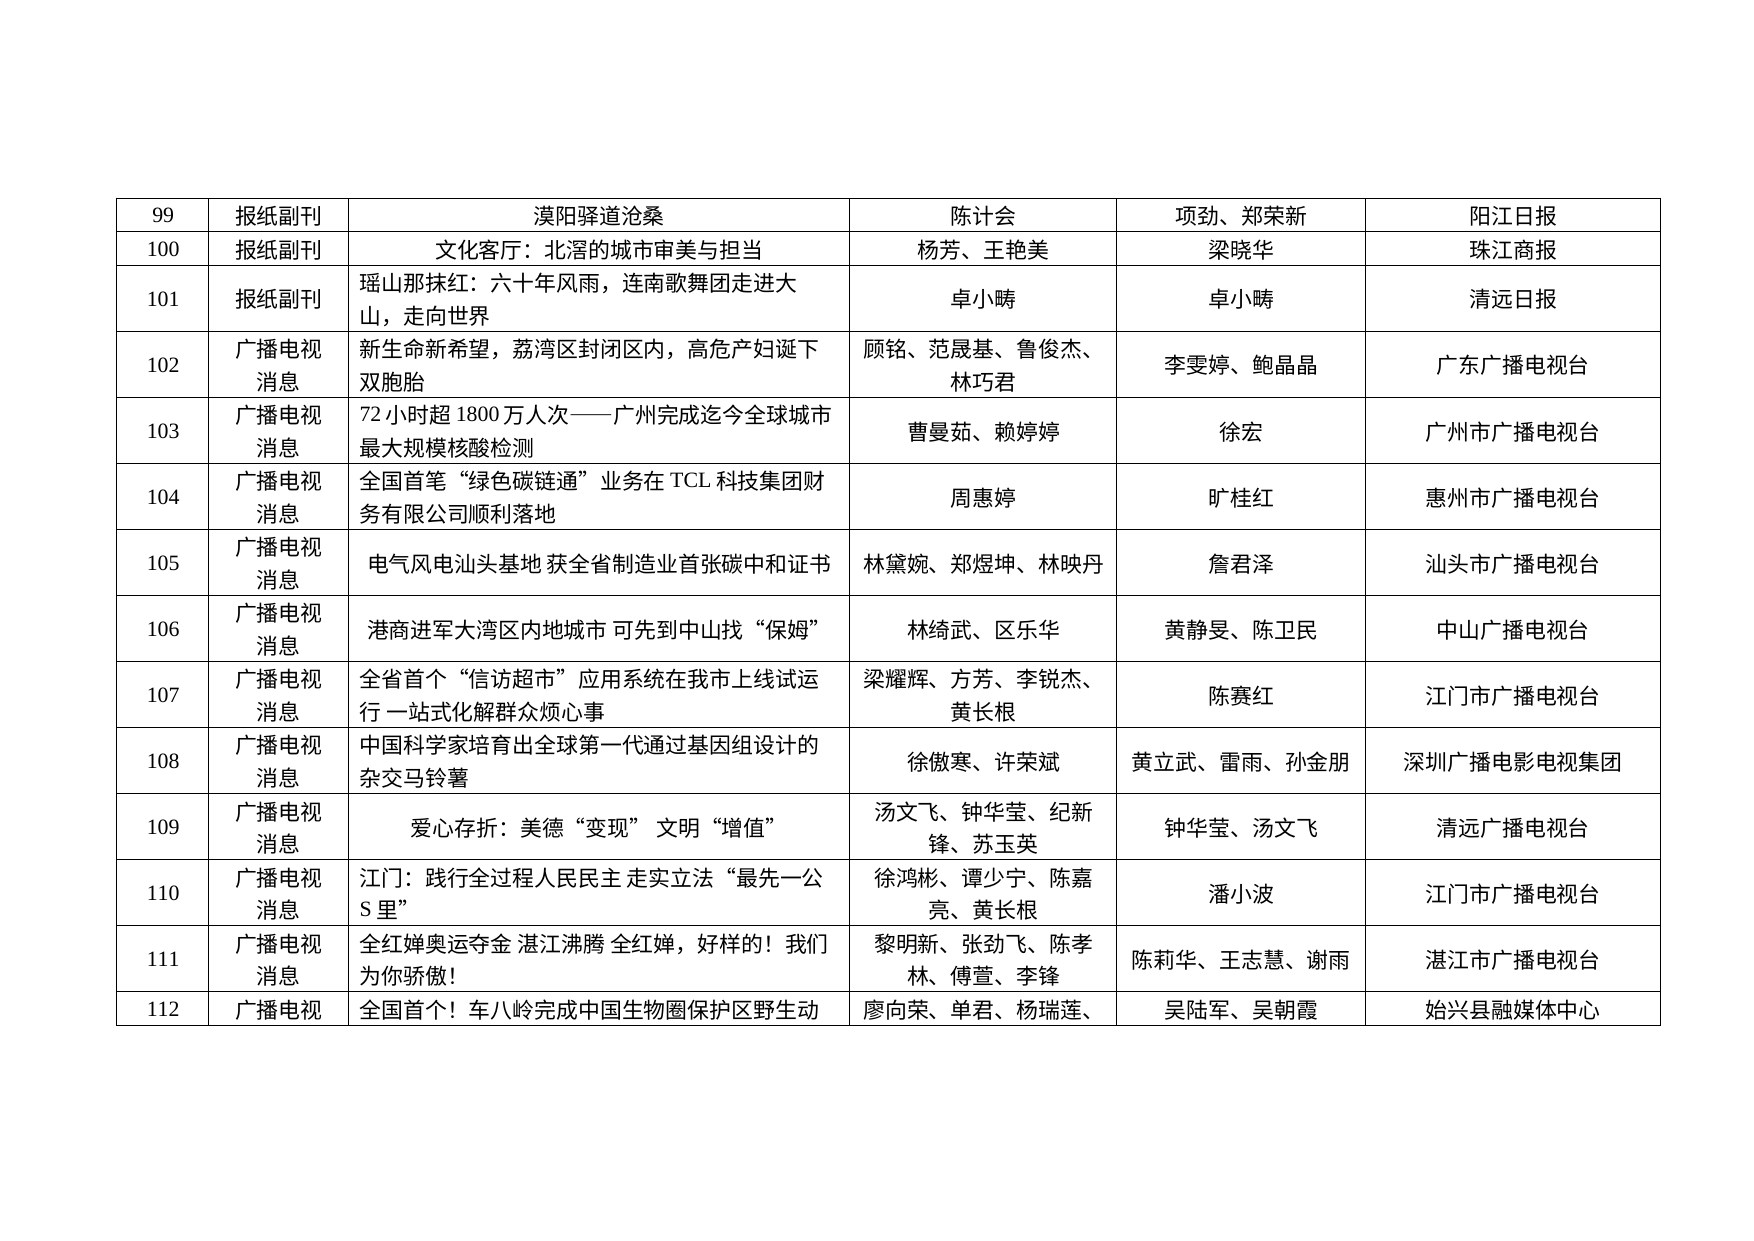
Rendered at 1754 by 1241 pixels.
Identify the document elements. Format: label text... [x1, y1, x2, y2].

table_cell 汤文飞、钟华莹、纪新锋、苏玉英 [850, 794, 1116, 859]
table_cell 潘小波 [1117, 860, 1365, 925]
table_cell 林绮武、区乐华 [850, 596, 1116, 661]
table_cell 广州市广播电视台 [1366, 398, 1660, 463]
table_cell 黄静旻、陈卫民 [1117, 596, 1365, 661]
table_cell 汕头市广播电视台 [1366, 530, 1660, 595]
table_cell 广播电视 消息 [209, 332, 348, 397]
table_cell 陈莉华、王志慧、谢雨 [1117, 926, 1365, 991]
table_cell 阳江日报 [1366, 199, 1660, 231]
table_cell 江门：践行全过程人民民主 走实立法“最先一公S里” [349, 860, 849, 925]
table_cell 梁耀辉、方芳、李锐杰、黄长根 [850, 662, 1116, 727]
table_cell 黄立武、雷雨、孙金朋 [1117, 728, 1365, 793]
table_cell 徐鸿彬、谭少宁、陈嘉亮、黄长根 [850, 860, 1116, 925]
table_cell 周惠婷 [850, 464, 1116, 529]
table_cell 瑶山那抹红：六十年风雨，连南歌舞团走进大山，走向世界 [349, 266, 849, 331]
table_cell 杨芳、王艳美 [850, 232, 1116, 265]
table_cell 漠阳驿道沧桑 [349, 199, 849, 231]
table_cell 全省首个“信访超市”应用系统在我市上线试运行 一站式化解群众烦心事 [349, 662, 849, 727]
table_cell 广东广播电视台 [1366, 332, 1660, 397]
table_cell 爱心存折：美德“变现” 文明“增值” [349, 794, 849, 859]
table_cell 电气风电汕头基地 获全省制造业首张碳中和证书 [349, 530, 849, 595]
table_cell 钟华莹、汤文飞 [1117, 794, 1365, 859]
table_cell 江门市广播电视台 [1366, 662, 1660, 727]
table_cell 106 [117, 596, 208, 661]
table_cell 港商进军大湾区内地城市 可先到中山找“保姆” [349, 596, 849, 661]
table_cell 报纸副刊 [209, 232, 348, 265]
table_cell 102 [117, 332, 208, 397]
table_cell 110 [117, 860, 208, 925]
table_cell 111 [117, 926, 208, 991]
table_cell 李雯婷、鲍晶晶 [1117, 332, 1365, 397]
table_cell 清远日报 [1366, 266, 1660, 331]
table_cell 广播电视 消息 [209, 860, 348, 925]
table_cell 惠州市广播电视台 [1366, 464, 1660, 529]
table_cell 108 [117, 728, 208, 793]
table_cell 107 [117, 662, 208, 727]
table_cell 72小时超1800万人次——广州完成迄今全球城市最大规模核酸检测 [349, 398, 849, 463]
table_cell 101 [117, 266, 208, 331]
table_cell 广播电视 消息 [209, 794, 348, 859]
table_cell 全国首笔“绿色碳链通”业务在TCL科技集团财务有限公司顺利落地 [349, 464, 849, 529]
table_cell 黎明新、张劲飞、陈孝林、傅萱、李锋 [850, 926, 1116, 991]
table_cell 顾铭、范晟基、鲁俊杰、林巧君 [850, 332, 1116, 397]
table_cell 广播电视 消息 [209, 464, 348, 529]
table_cell 广播电视 消息 [209, 530, 348, 595]
table_cell 105 [117, 530, 208, 595]
table_cell 广播电视 消息 [209, 992, 348, 1025]
table_cell 109 [117, 794, 208, 859]
table_cell 99 [117, 199, 208, 231]
table_cell 陈计会 [850, 199, 1116, 231]
table_cell 湛江市广播电视台 [1366, 926, 1660, 991]
table_cell 广播电视 消息 [209, 926, 348, 991]
table_cell 旷桂红 [1117, 464, 1365, 529]
table_cell 广播电视 消息 [209, 596, 348, 661]
table_cell 中山广播电视台 [1366, 596, 1660, 661]
table_cell 始兴县融媒体中心 [1366, 992, 1660, 1025]
table_cell 全红婵奥运夺金 湛江沸腾 全红婵，好样的！我们为你骄傲！ [349, 926, 849, 991]
table_cell 徐傲寒、许荣斌 [850, 728, 1116, 793]
table_cell 卓小畴 [850, 266, 1116, 331]
table_cell 卓小畴 [1117, 266, 1365, 331]
table_cell 林黛婉、郑煜坤、林映丹 [850, 530, 1116, 595]
table_cell 报纸副刊 [209, 266, 348, 331]
table_cell 深圳广播电影电视集团 [1366, 728, 1660, 793]
table_cell 江门市广播电视台 [1366, 860, 1660, 925]
table_cell 文化客厅：北滘的城市审美与担当 [349, 232, 849, 265]
table_cell 陈赛红 [1117, 662, 1365, 727]
table_cell 梁晓华 [1117, 232, 1365, 265]
table_cell 100 [117, 232, 208, 265]
table_cell 中国科学家培育出全球第一代通过基因组设计的杂交马铃薯 [349, 728, 849, 793]
table_cell 104 [117, 464, 208, 529]
table_cell 廖向荣、单君、杨瑞莲、杨兰、刘秀萍 [850, 992, 1116, 1025]
table_cell 吴陆军、吴朝霞 [1117, 992, 1365, 1025]
table_cell 112 [117, 992, 208, 1025]
table_cell 103 [117, 398, 208, 463]
table_cell 徐宏 [1117, 398, 1365, 463]
table_cell 曹曼茹、赖婷婷 [850, 398, 1116, 463]
table_cell 广播电视 消息 [209, 728, 348, 793]
table_cell 新生命新希望，荔湾区封闭区内，高危产妇诞下双胞胎 [349, 332, 849, 397]
table_cell 珠江商报 [1366, 232, 1660, 265]
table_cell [349, 992, 849, 1025]
table_cell 报纸副刊 [209, 199, 348, 231]
table_cell 广播电视 消息 [209, 398, 348, 463]
table_cell 广播电视 消息 [209, 662, 348, 727]
table_cell 清远广播电视台 [1366, 794, 1660, 859]
table_cell 詹君泽 [1117, 530, 1365, 595]
table_cell 项劲、郑荣新 [1117, 199, 1365, 231]
